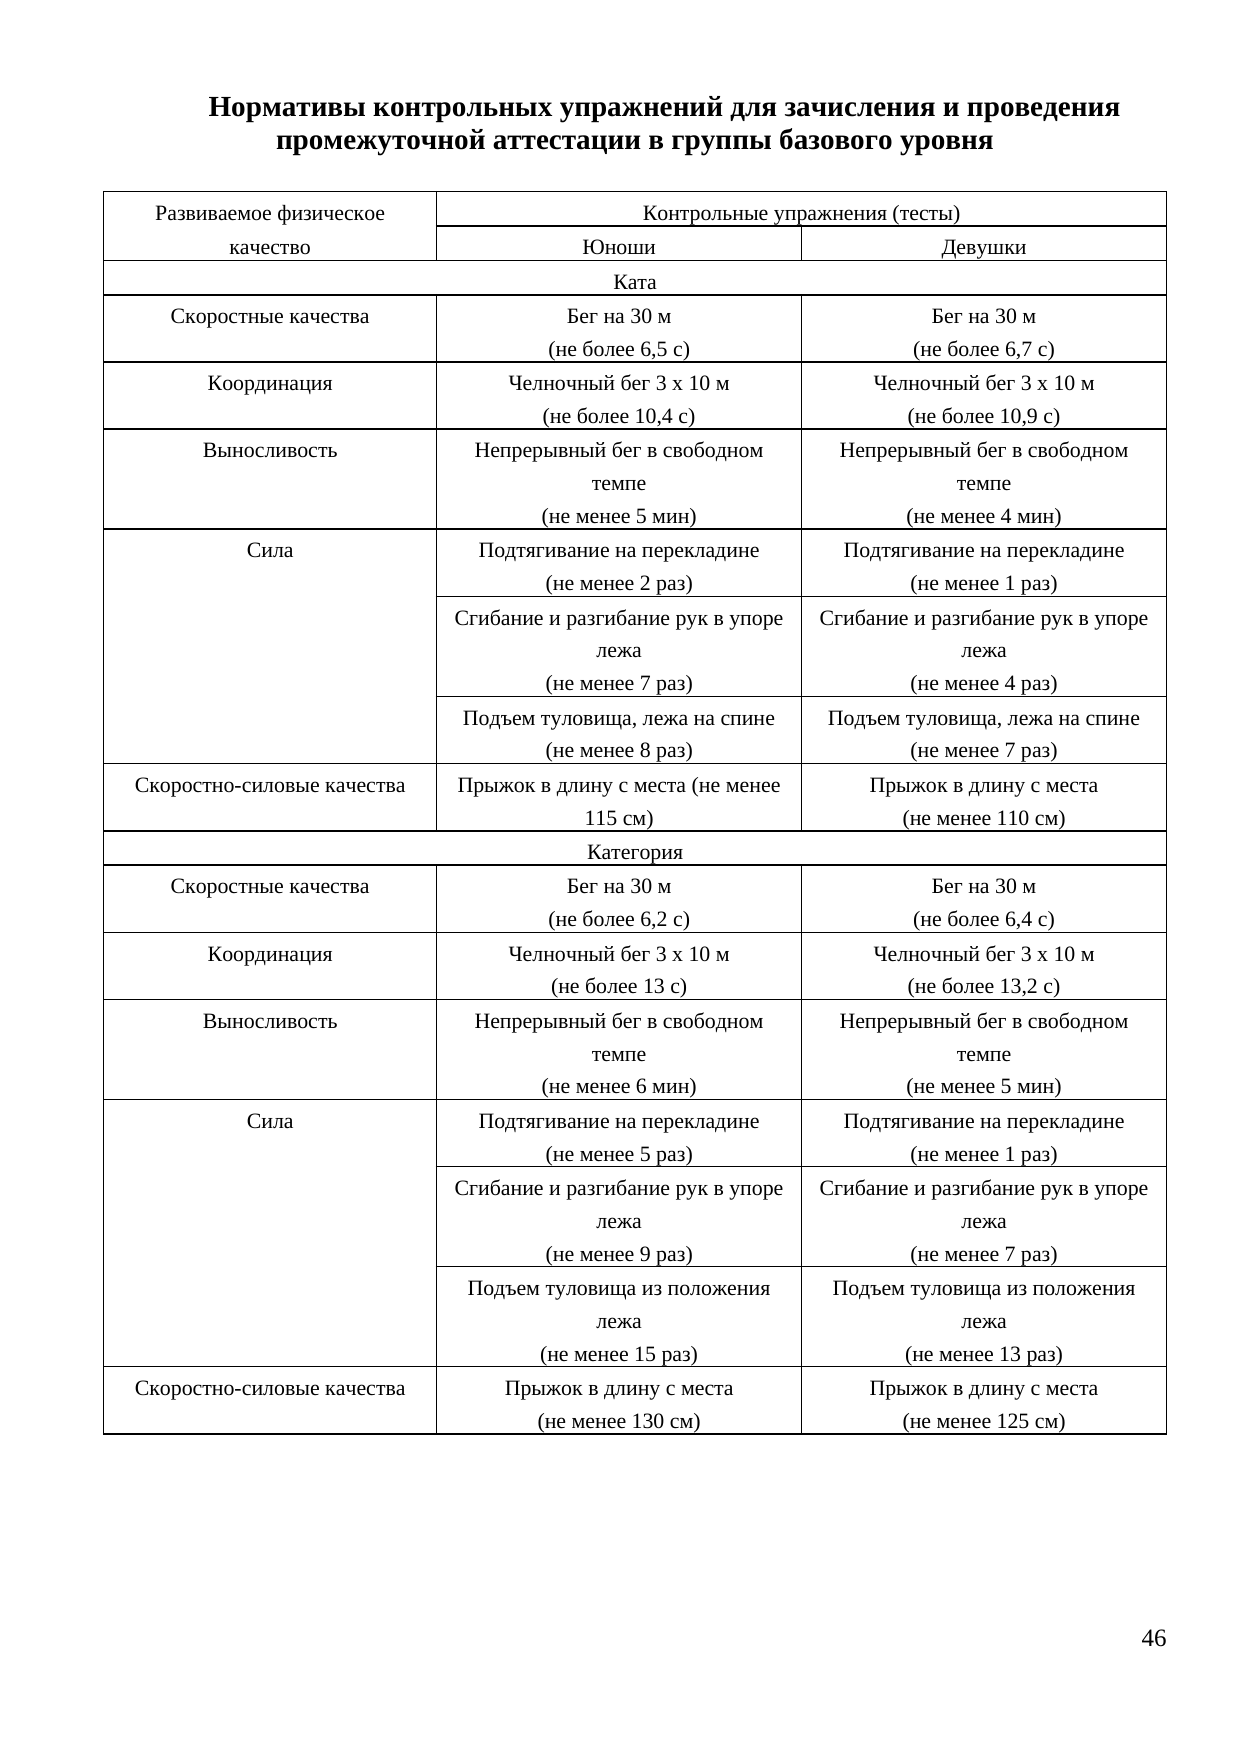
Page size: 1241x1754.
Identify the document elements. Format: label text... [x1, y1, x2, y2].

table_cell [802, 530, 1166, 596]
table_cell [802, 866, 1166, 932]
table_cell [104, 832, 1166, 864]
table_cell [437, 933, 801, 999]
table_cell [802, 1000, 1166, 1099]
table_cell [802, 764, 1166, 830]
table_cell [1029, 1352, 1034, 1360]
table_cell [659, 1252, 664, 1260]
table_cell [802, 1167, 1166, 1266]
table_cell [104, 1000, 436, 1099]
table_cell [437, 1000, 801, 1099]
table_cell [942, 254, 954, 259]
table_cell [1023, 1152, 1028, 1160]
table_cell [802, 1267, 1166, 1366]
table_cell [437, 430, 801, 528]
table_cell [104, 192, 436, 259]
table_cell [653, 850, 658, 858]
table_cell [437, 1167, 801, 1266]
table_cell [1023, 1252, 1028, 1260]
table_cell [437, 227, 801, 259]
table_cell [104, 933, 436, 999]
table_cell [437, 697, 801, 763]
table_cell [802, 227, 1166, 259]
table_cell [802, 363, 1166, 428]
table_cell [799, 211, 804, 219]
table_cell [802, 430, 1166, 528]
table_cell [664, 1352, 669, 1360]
list Нормативы контрольных упражнений для зачисления и проведения промежуточной аттестации в группы базового уровня [103, 89, 1166, 156]
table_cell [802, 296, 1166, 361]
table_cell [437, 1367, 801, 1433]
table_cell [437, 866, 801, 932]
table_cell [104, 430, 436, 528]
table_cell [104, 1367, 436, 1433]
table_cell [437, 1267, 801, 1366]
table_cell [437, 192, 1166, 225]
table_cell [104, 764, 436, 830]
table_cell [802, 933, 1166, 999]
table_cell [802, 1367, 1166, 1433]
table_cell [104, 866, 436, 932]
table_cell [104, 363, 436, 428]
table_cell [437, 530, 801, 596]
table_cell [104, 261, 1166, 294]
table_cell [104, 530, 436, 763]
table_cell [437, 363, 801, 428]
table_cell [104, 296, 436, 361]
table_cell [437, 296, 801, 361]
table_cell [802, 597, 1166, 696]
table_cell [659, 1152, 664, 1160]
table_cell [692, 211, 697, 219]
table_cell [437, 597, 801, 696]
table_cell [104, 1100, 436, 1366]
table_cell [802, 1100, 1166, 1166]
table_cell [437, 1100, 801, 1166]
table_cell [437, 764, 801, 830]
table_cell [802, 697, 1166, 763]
